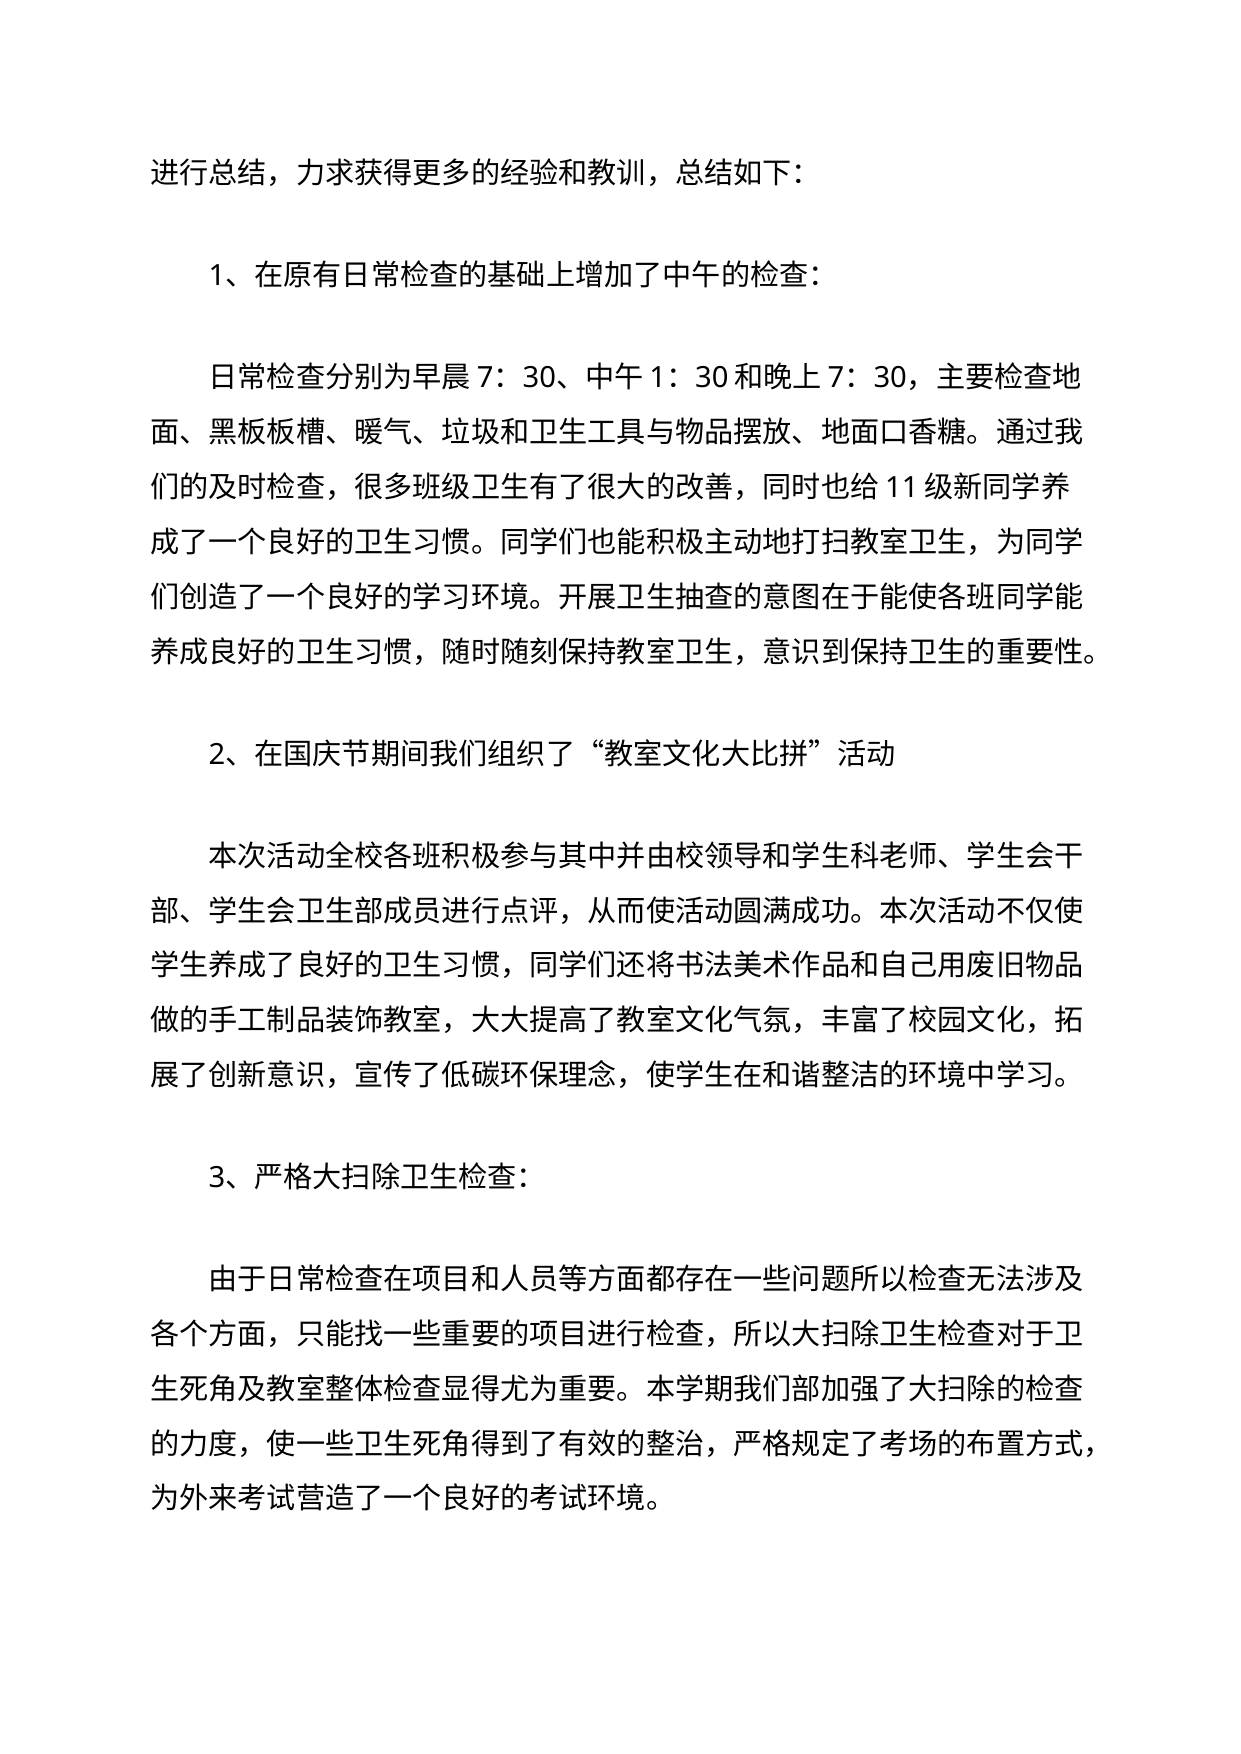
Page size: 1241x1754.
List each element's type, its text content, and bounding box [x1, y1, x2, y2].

text 本次活动全校各班积极参与其中并由校领导和学生科老师、学生会干部、学生会卫生部成员进行点评，从而使活动圆满成功。本次活动不仅使学生养成了良好的卫生习惯，同学们还将书法美术作品和自己用废旧物品做的手工制品装饰教室，大大提高了教室文化气氛，丰富了校园文化，拓展了创新意识，宣传了低碳环保理念，使学生在和谐整洁的环境中学习。 [150, 832, 1090, 1094]
text 日常检查分别为早晨7：30、中午1：30和晚上7：30，主要检查地面、黑板板槽、暖气、垃圾和卫生工具与物品摆放、地面口香糖。通过我们的及时检查，很多班级卫生有了很大的改善，同时也给11级新同学养成了一个良好的卫生习惯。同学们也能积极主动地打扫教室卫生，为同学们创造了一个良好的学习环境。开展卫生抽查的意图在于能使各班同学能养成良好的卫生习惯，随时随刻保持教室卫生，意识到保持卫生的重要性。 [150, 354, 1090, 671]
text 1、在原有日常检查的基础上增加了中午的检查： [150, 252, 1090, 294]
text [150, 150, 1090, 192]
text 3、严格大扫除卫生检查： [150, 1153, 1090, 1196]
text 2、在国庆节期间我们组织了“教室文化大比拼”活动 [150, 730, 1090, 773]
text 由于日常检查在项目和人员等方面都存在一些问题所以检查无法涉及各个方面，只能找一些重要的项目进行检查，所以大扫除卫生检查对于卫生死角及教室整体检查显得尤为重要。本学期我们部加强了大扫除的检查的力度，使一些卫生死角得到了有效的整治，严格规定了考场的布置方式，为外来考试营造了一个良好的考试环境。 [150, 1256, 1090, 1517]
